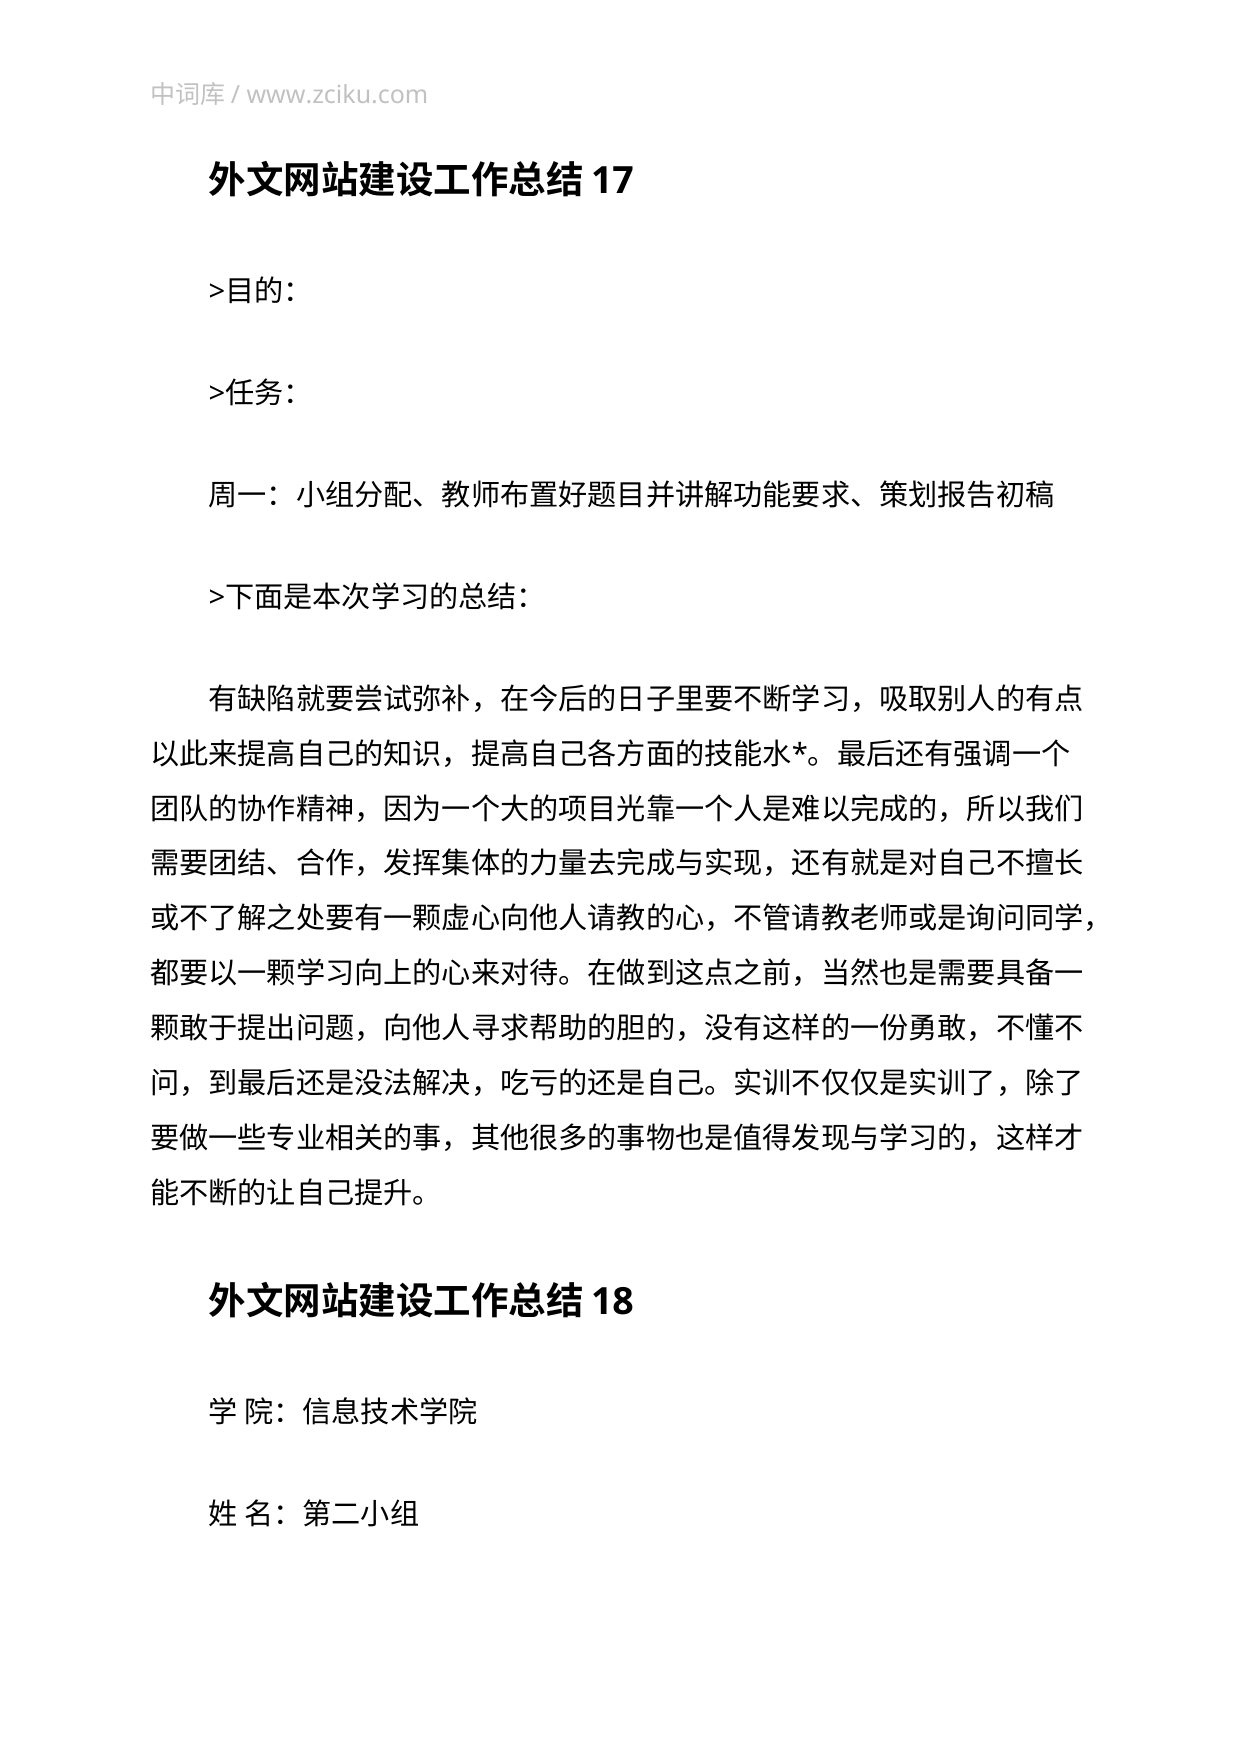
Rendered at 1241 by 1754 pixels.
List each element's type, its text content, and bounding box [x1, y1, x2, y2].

text 外文网站建设工作总结18 [150, 1271, 1090, 1326]
text >下面是本次学习的总结： [150, 573, 1090, 616]
text 周一：小组分配、教师布置好题目并讲解功能要求、策划报告初稿 [150, 472, 1090, 514]
text >任务： [150, 369, 1090, 412]
text 姓 名：第二小组 [150, 1491, 1090, 1533]
text >目的： [150, 268, 1090, 310]
text 有缺陷就要尝试弥补，在今后的日子里要不断学习，吸取别人的有点以此来提高自己的知识，提高自己各方面的技能水*。最后还有强调一个团队的协作精神，因为一个大的项目光靠一个人是难以完成的，所以我们需要团结、合作，发挥集体的力量去完成与实现，还有就是对自己不擅长或不了解之处要有一颗虚心向他人请教的心，不管请教老师或是询问同学，都要以一颗学习向上的心来对待。在做到这点之前，当然也是需要具备一颗敢于提出问题，向他人寻求帮助的胆的，没有这样的一份勇敢，不懂不问，到最后还是没法解决，吃亏的还是自己。实训不仅仅是实训了，除了要做一些专业相关的事，其他很多的事物也是值得发现与学习的，这样才能不断的让自己提升。 [150, 675, 1090, 1212]
text 学 院：信息技术学院 [150, 1389, 1090, 1431]
text 外文网站建设工作总结17 [150, 150, 1090, 204]
